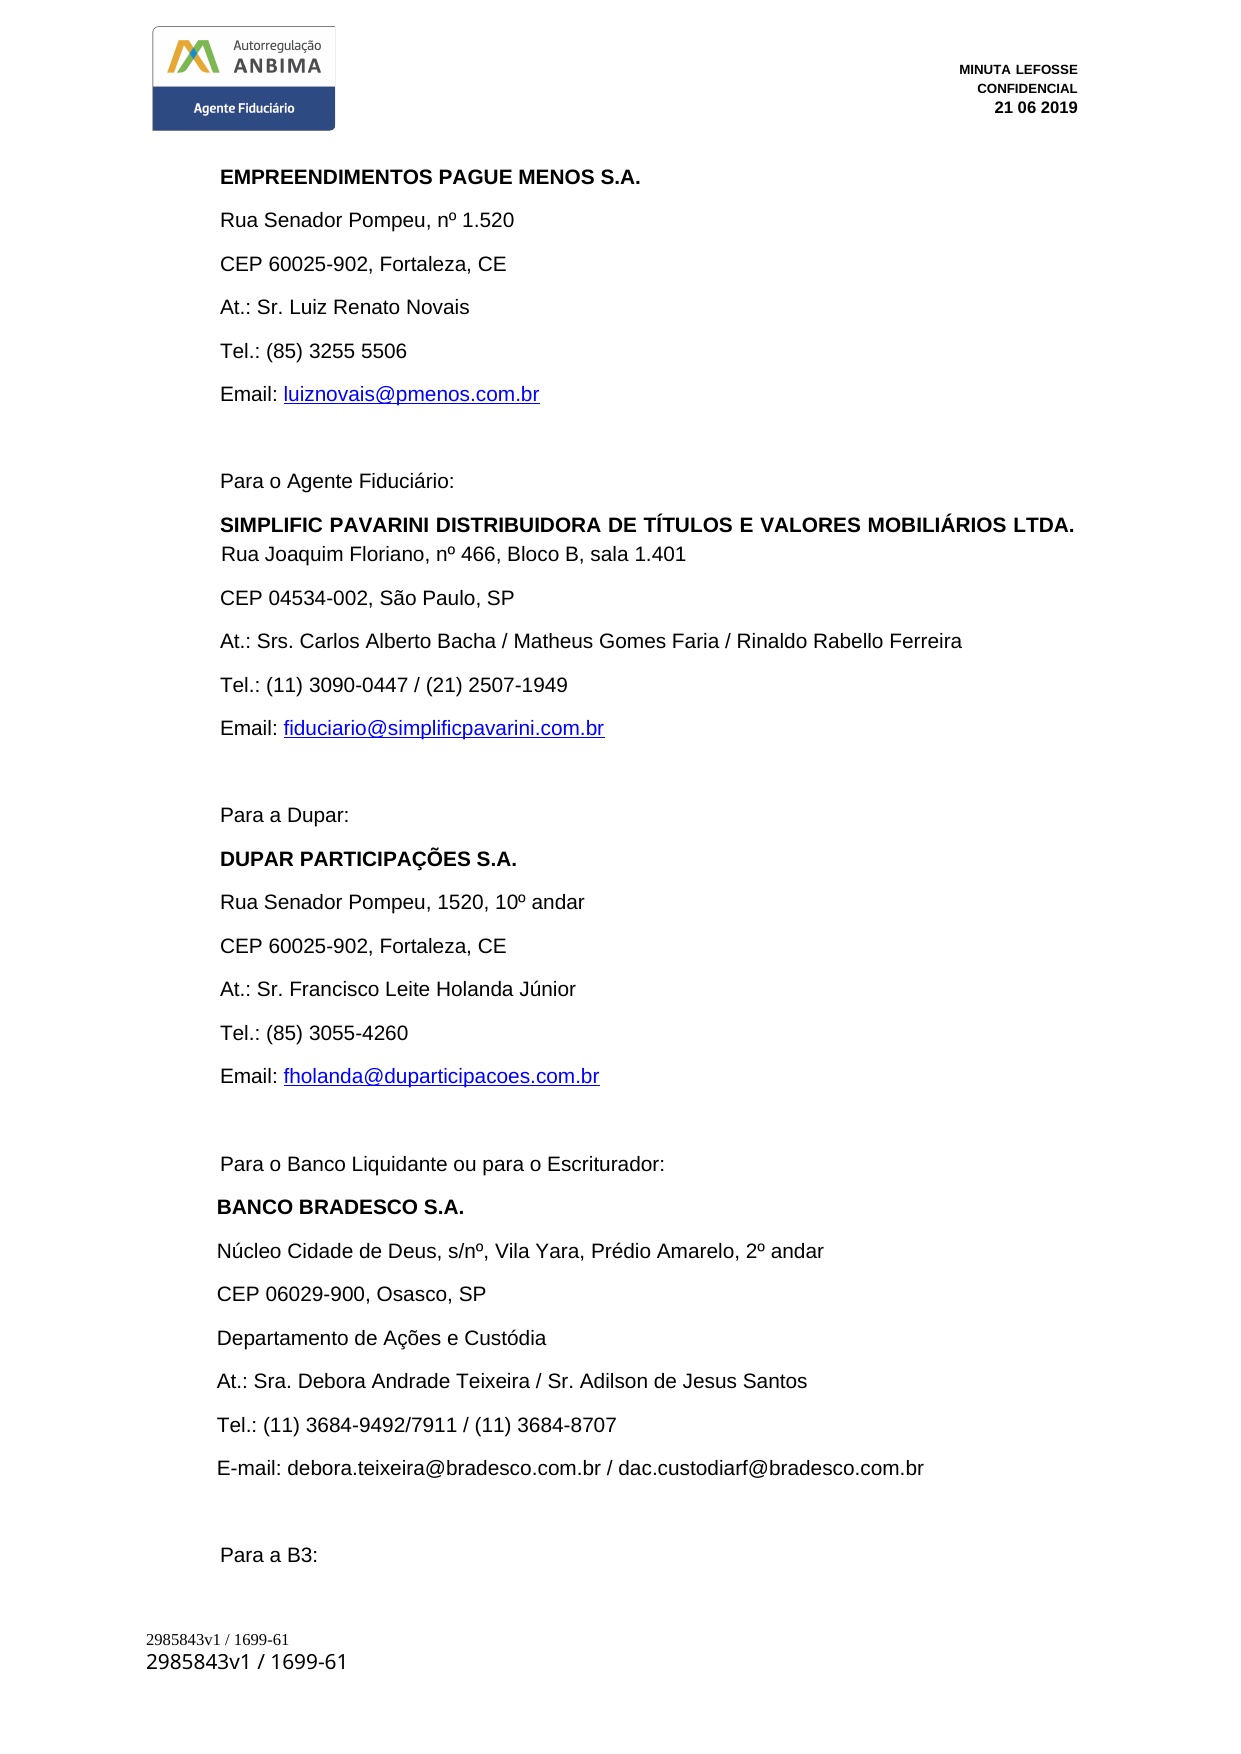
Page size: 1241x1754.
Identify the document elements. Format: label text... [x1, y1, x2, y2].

list E-mail: debora.teixeira@bradesco.com.br / dac.custodiarf@bradesco.com.br [217, 1456, 1078, 1480]
text Para o Banco Liquidante ou para o Escriturador: [220, 1151, 1078, 1175]
text CEP 60025-902, Fortaleza, CE [220, 252, 1078, 276]
text DUPAR PARTICIPAÇÕES S.A. [220, 847, 1078, 871]
text Email: fiduciario@simplificpavarini.com.br [220, 716, 1063, 740]
text Tel.: (85) 3255 5506 [220, 339, 1078, 363]
text At.: Srs. Carlos Alberto Bacha / Matheus Gomes Faria / Rinaldo Rabello Ferreira [220, 629, 1063, 653]
text Tel.: (85) 3055-4260 [220, 1021, 1078, 1045]
text EMPREENDIMENTOS PAGUE MENOS S.A. [220, 164, 1078, 188]
text Para o Agente Fiduciário: [220, 469, 1078, 493]
picture [152, 26, 336, 131]
list BANCO BRADESCO S.A. [217, 1195, 1078, 1219]
text Email: fholanda@duparticipacoes.com.br [220, 1064, 1078, 1088]
list Núcleo Cidade de Deus, s/nº, Vila Yara, Prédio Amarelo, 2º andar [217, 1238, 1078, 1262]
text Rua Senador Pompeu, nº 1.520 [220, 208, 1078, 232]
text Rua Senador Pompeu, 1520, 10º andar [220, 890, 1078, 914]
list CEP 06029-900, Osasco, SP [217, 1282, 1078, 1306]
text Email: luiznovais@pmenos.com.br [220, 382, 1078, 406]
list At.: Sra. Debora Andrade Teixeira / Sr. Adilson de Jesus Santos [217, 1369, 1078, 1393]
text At.: Sr. Luiz Renato Novais [220, 295, 1078, 319]
text CEP 04534-002, São Paulo, SP [220, 585, 1063, 609]
text Para a Dupar: [220, 803, 1078, 827]
text CEP 60025-902, Fortaleza, CE [220, 934, 1078, 958]
text At.: Sr. Francisco Leite Holanda Júnior [220, 977, 1078, 1001]
list Departamento de Ações e Custódia [217, 1326, 1078, 1349]
text Tel.: (11) 3090-0447 / (21) 2507-1949 [220, 672, 1063, 696]
list Tel.: (11) 3684-9492/7911 / (11) 3684-8707 [217, 1413, 1078, 1437]
text Para a B3: [220, 1543, 1078, 1567]
text SIMPLIFIC PAVARINI DISTRIBUIDORA DE TÍTULOS E VALORES MOBILIÁRIOS LTDA. Rua Joaquim Floriano, nº 466, Bloco B, sala 1.401 [220, 513, 1076, 566]
